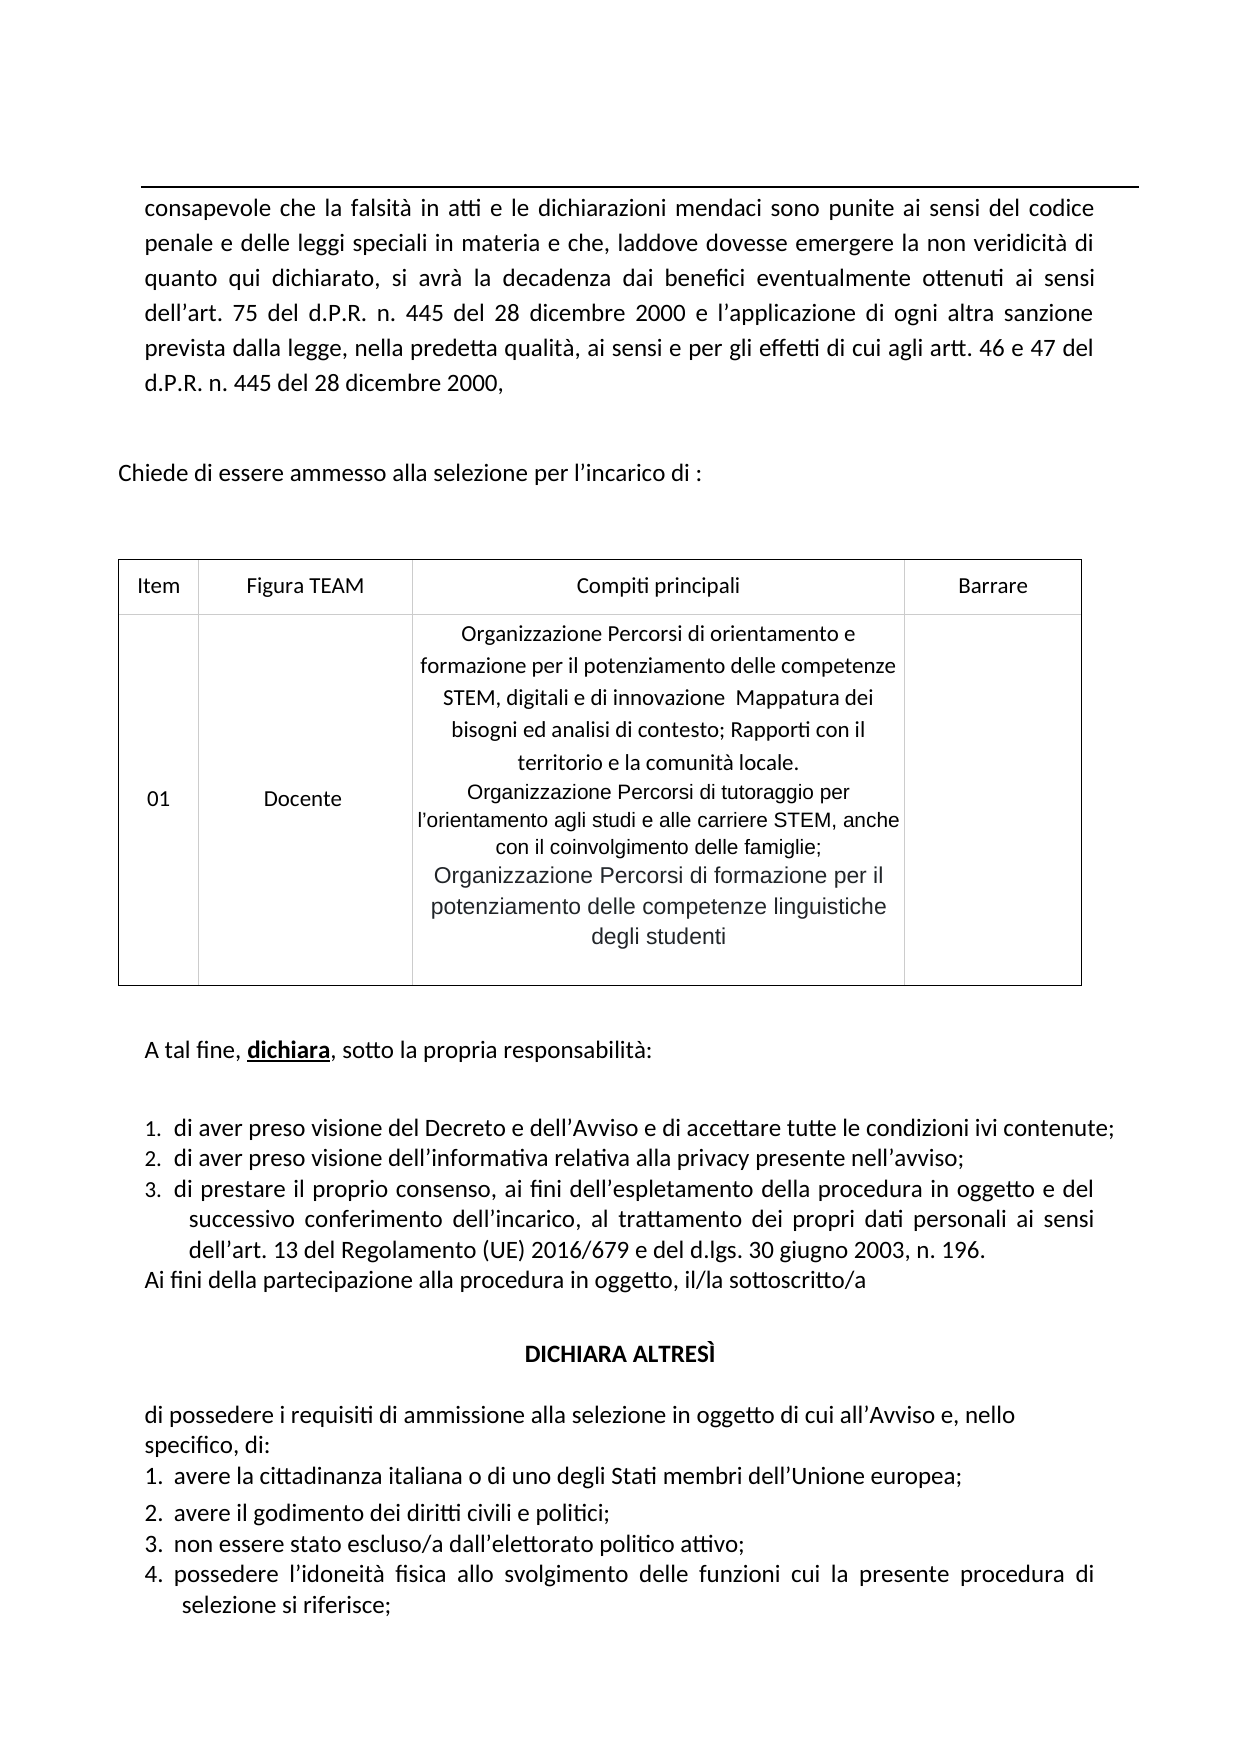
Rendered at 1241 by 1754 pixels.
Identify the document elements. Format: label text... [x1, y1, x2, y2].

list di aver preso visione dell’informativa relativa alla privacy presente nell’avviso; [144, 1142, 1122, 1173]
text DICHIARA ALTRESÌ [195, 1338, 1045, 1369]
list di prestare il proprio consenso, ai fini dell’espletamento della procedura in oggetto e del successivo conferimento dell’incarico, al trattamento dei propri dati personali ai sensi dell’art. 13 del Regolamento (UE) 2016/679 e del d.lgs. 30 giugno 2003, n. 196. [144, 1173, 1096, 1264]
text Chiede di essere ammesso alla selezione per l’incarico di : [118, 457, 1096, 487]
list avere il godimento dei diritti civili e politici; [144, 1497, 1122, 1528]
list non essere stato escluso/a dall’elettorato politico attivo; [144, 1528, 1122, 1558]
list avere la cittadinanza italiana o di uno degli Stati membri dell’Unione europea; [144, 1460, 1122, 1491]
text Ai fini della partecipazione alla procedura in oggetto, il/la sottoscritto/a [144, 1264, 1122, 1295]
text A tal fine, dichiara, sotto la propria responsabilità: [144, 1034, 1122, 1065]
list possedere l’idoneità fisica allo svolgimento delle funzioni cui la presente procedura di selezione si riferisce; [144, 1558, 1096, 1619]
text di possedere i requisiti di ammissione alla selezione in oggetto di cui all’Avviso e, nello specifico, di: [144, 1399, 1083, 1460]
text consapevole che la falsità in atti e le dichiarazioni mendaci sono punite ai sensi del codice penale e delle leggi speciali in materia e che, laddove dovesse emergere la non veridicità di quanto qui dichiarato, si avrà la decadenza dai benefici eventualmente ottenuti ai sensi dell’art. 75 del d.P.R. n. 445 del 28 dicembre 2000 e l’applicazione di ogni altra sanzione prevista dalla legge, nella predetta qualità, ai sensi e per gli effetti di cui agli artt. 46 e 47 del d.P.R. n. 445 del 28 dicembre 2000, [144, 192, 1096, 398]
list di aver preso visione del Decreto e dell’Avviso e di accettare tutte le condizioni ivi contenute; [144, 1112, 1122, 1142]
